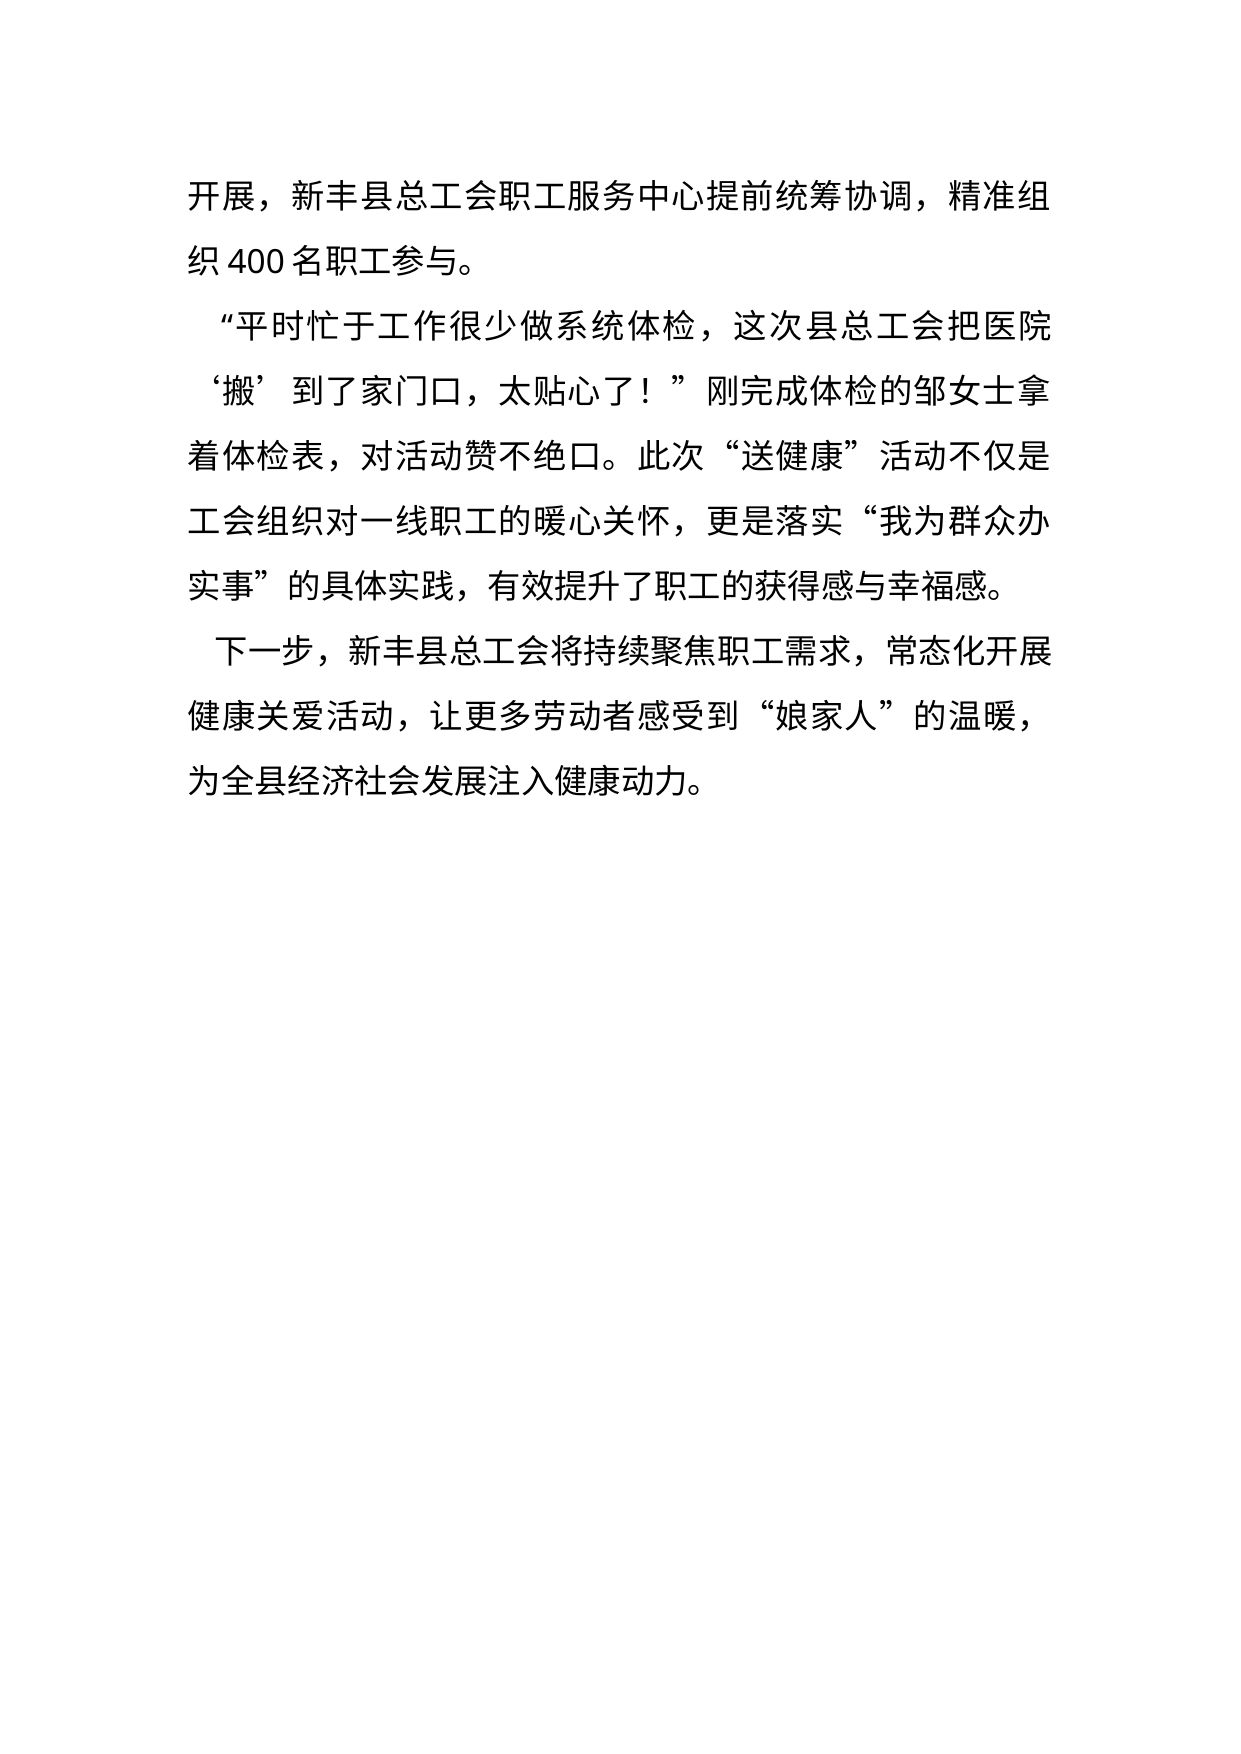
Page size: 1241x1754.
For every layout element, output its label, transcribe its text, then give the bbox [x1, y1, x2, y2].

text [187, 162, 1053, 292]
text 下一步，新丰县总工会将持续聚焦职工需求，常态化开展健康关爱活动，让更多劳动者感受到“娘家人”的温暖，为全县经济社会发展注入健康动力。 [187, 617, 1053, 812]
text “平时忙于工作很少做系统体检，这次县总工会把医院‘搬’到了家门口，太贴心了！”刚完成体检的邹女士拿着体检表，对活动赞不绝口。此次“送健康”活动不仅是工会组织对一线职工的暖心关怀，更是落实“我为群众办实事”的具体实践，有效提升了职工的获得感与幸福感。 [187, 292, 1053, 617]
